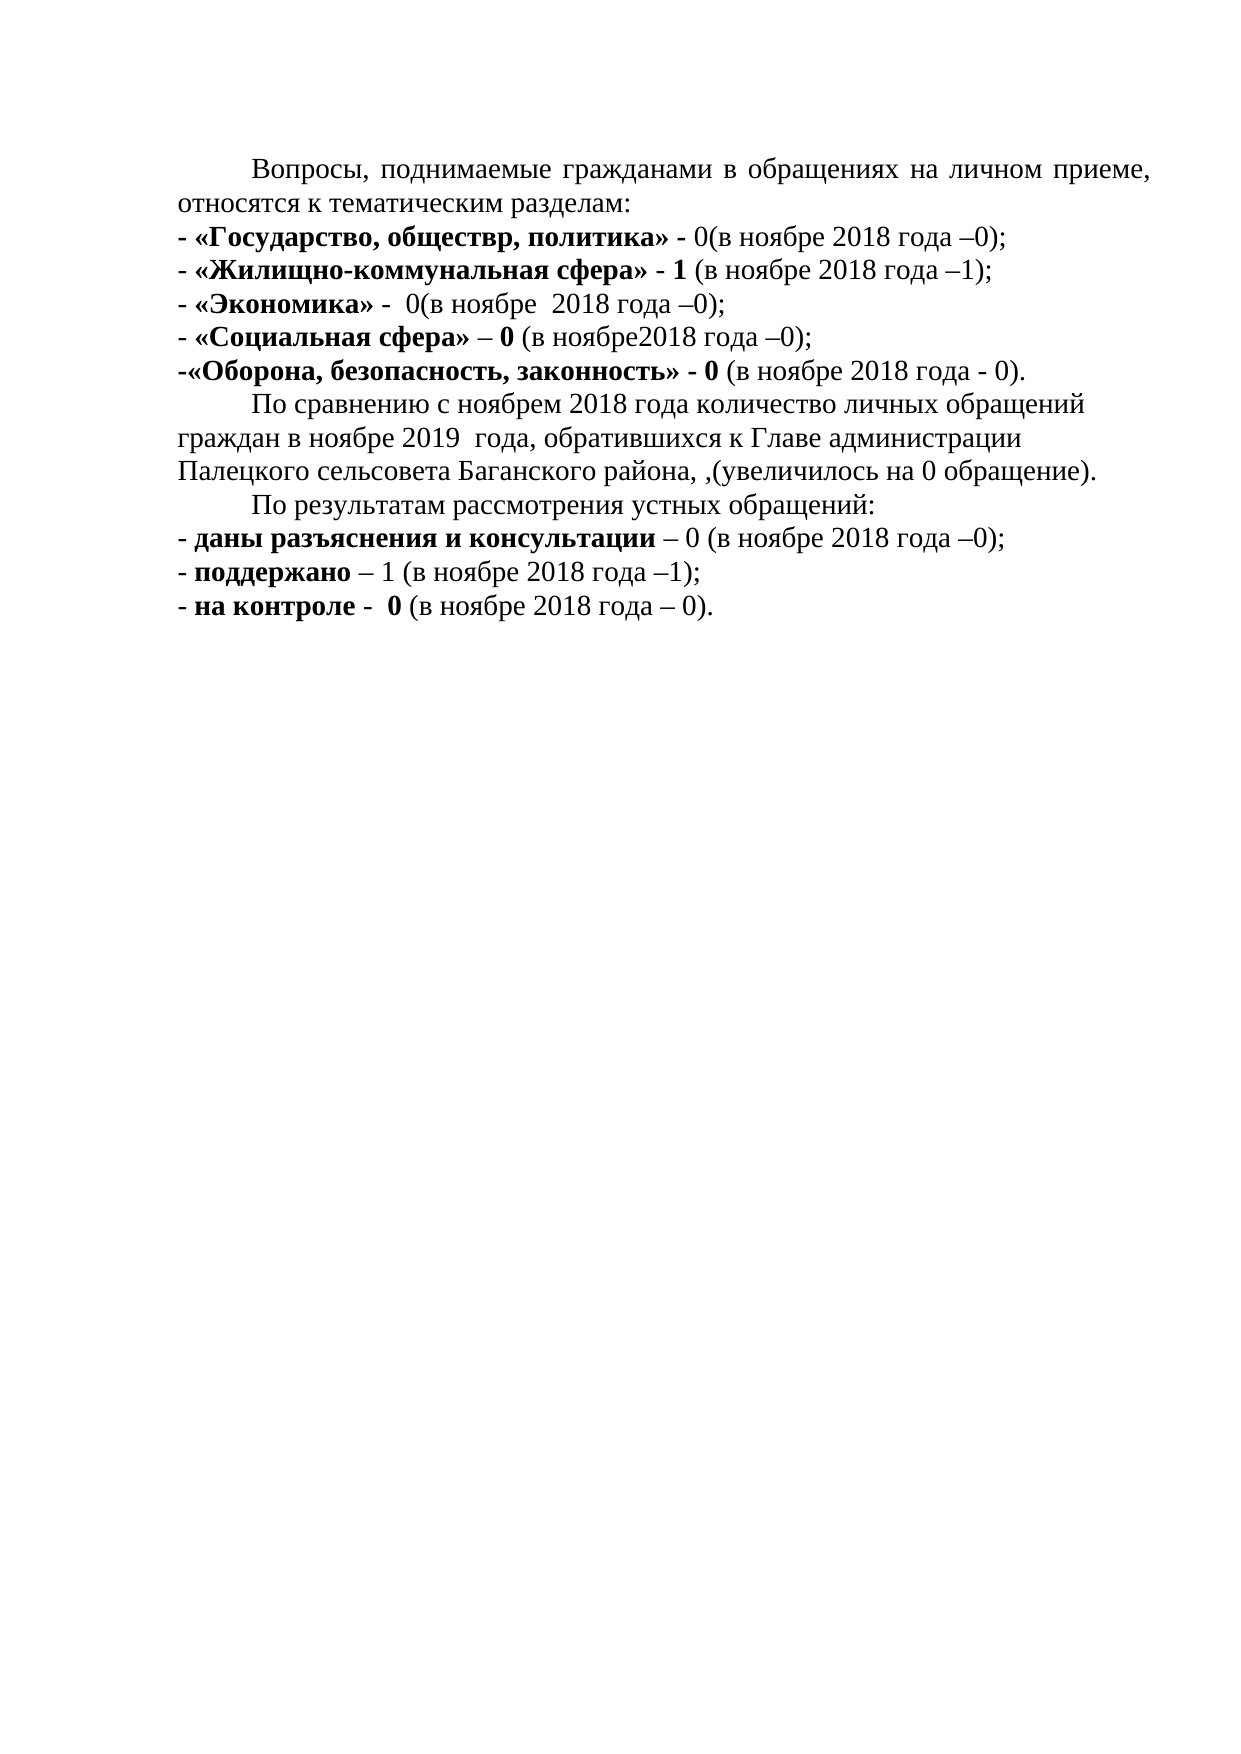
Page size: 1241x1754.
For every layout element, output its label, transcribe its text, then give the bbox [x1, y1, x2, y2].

text - «Жилищно-коммунальная сфера» - 1 (в ноябре 2018 года –1); [177, 252, 1152, 286]
text - «Экономика» - 0(в ноябре 2018 года –0); [177, 286, 1152, 319]
text По сравнению с ноябрем 2018 года количество личных обращений граждан в ноябре 2019 года, обратившихся к Главе администрации Палецкого сельсовета Баганского района, ,(увеличилось на 0 обращение). [177, 386, 1152, 487]
text По результатам рассмотрения устных обращений: [177, 487, 1152, 521]
text - «Социальная сфера» – 0 (в ноябре2018 года –0); [177, 319, 1152, 353]
text - даны разъяснения и консультации – 0 (в ноябре 2018 года –0); [177, 521, 1152, 554]
text - на контроле - 0 (в ноябре 2018 года – 0). [177, 588, 1152, 621]
text - поддержано – 1 (в ноябре 2018 года –1); [177, 554, 1152, 588]
text -«Оборона, безопасность, законность» - 0 (в ноябре 2018 года - 0). [177, 353, 1152, 386]
text - «Государство, обществр, политика» - 0(в ноябре 2018 года –0); [177, 219, 1152, 252]
text Вопросы, поднимаемые гражданами в обращениях на личном приеме, относятся к тематическим разделам: [177, 152, 1152, 219]
